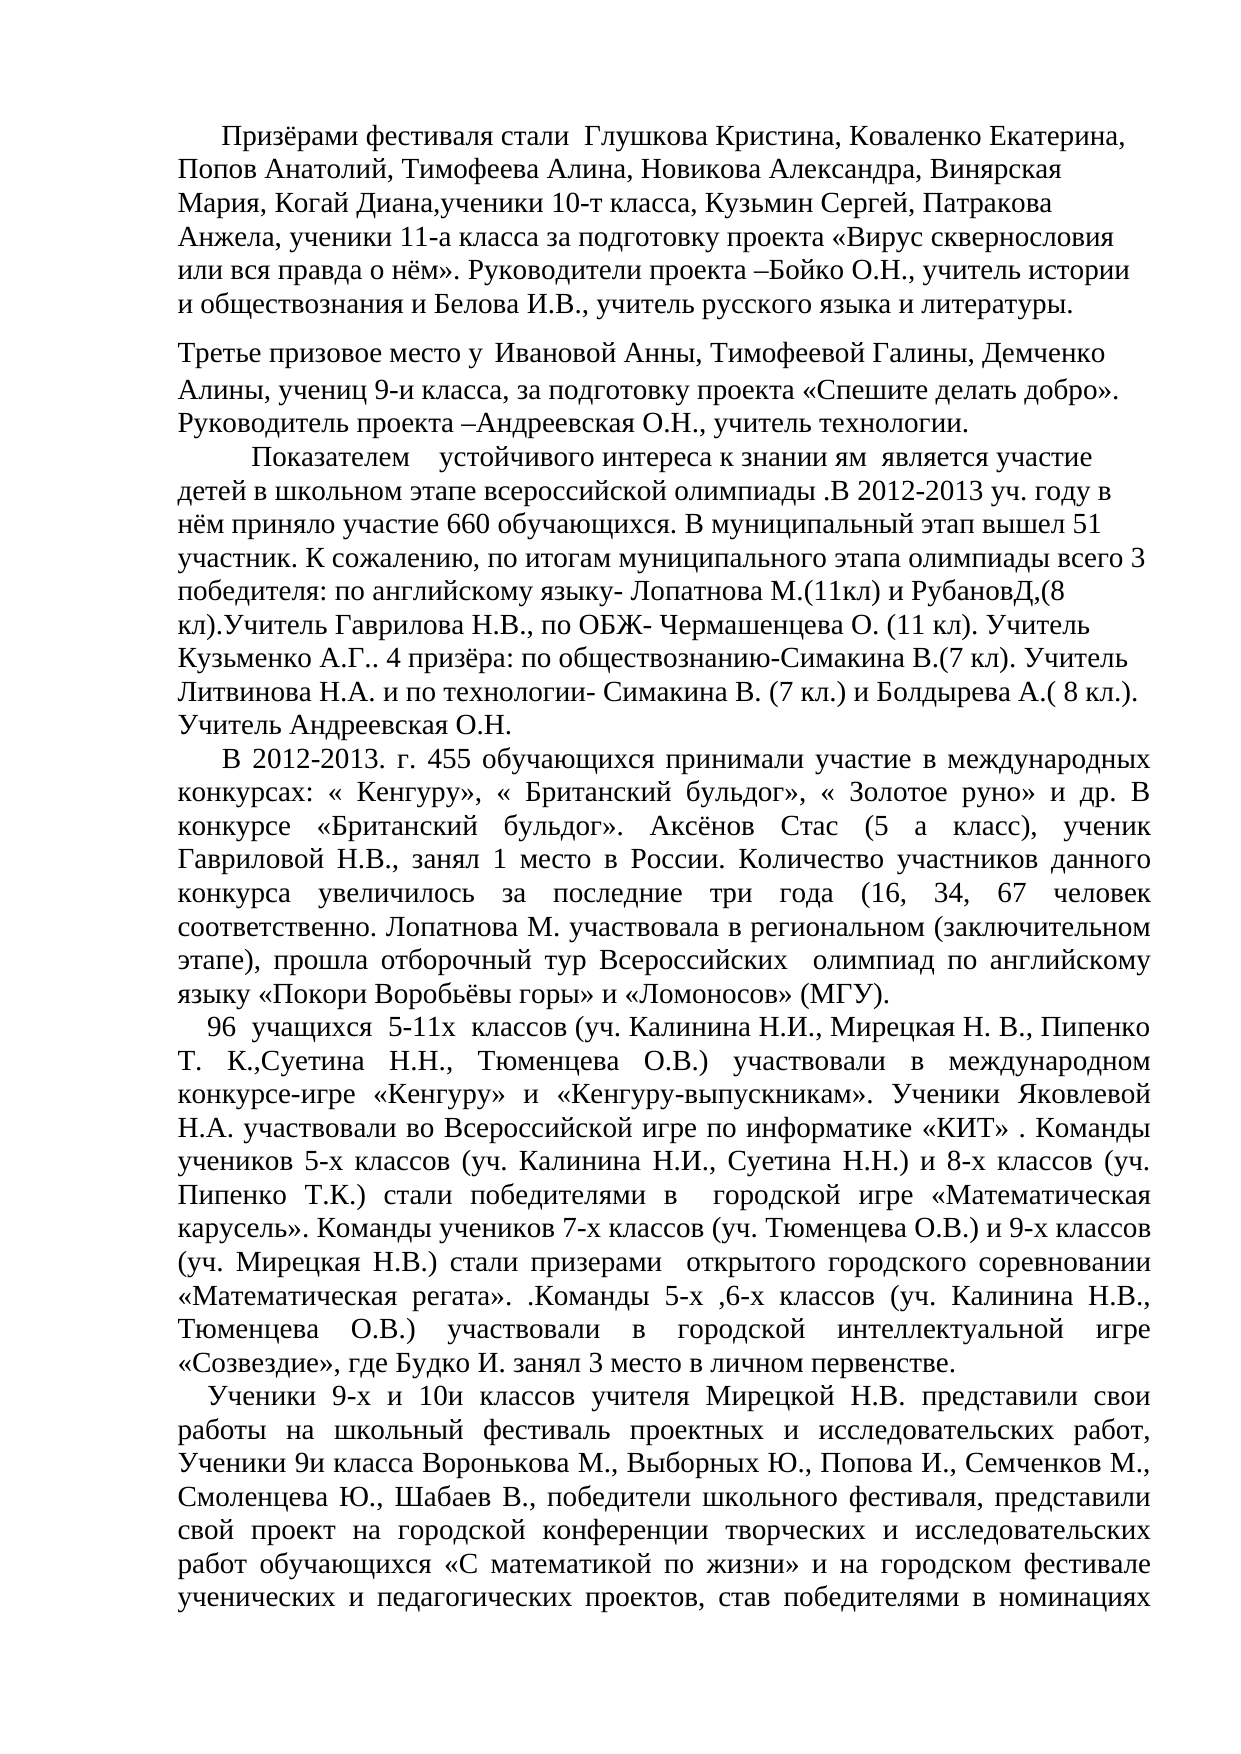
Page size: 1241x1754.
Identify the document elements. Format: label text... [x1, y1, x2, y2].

text В 2012-. 455 обучающихся принимали участие в международных конкурсах: « Кенгуру», « Британский бульдог», « Золотое руно» и др. В конкурсе «Британский бульдог». Аксёнов Стас (5 а класс), ученик Гавриловой Н.В., занял 1 место в России. Количество участников данного конкурса увеличилось за последние три года (16, 34, 67 человек соответственно. Лопатнова М. участвовала в региональном (заключительном этапе), прошла отборочный тур Всероссийских олимпиад по английскому языку «Покори Воробьёвы горы» и «Ломоносов» (МГУ). [177, 741, 1152, 1009]
text Призёрами фестиваля стали Глушкова Кристина, Коваленко Екатерина, Попов Анатолий, Тимофеева Алина, Новикова Александра, Винярская Мария, Когай Диана,ученики 10-т класса, Кузьмин Сергей, Патракова Анжела, ученики 11-а класса за подготовку проекта «Вирус сквернословия или вся правда о нём». Руководители проекта –Бойко О.Н., учитель истории и обществознания и Белова И.В., учитель русского языка и литературы. Третье призовое место у Ивановой Анны, Тимофеевой Галины, Демченко Алины, учениц 9-и класса, за подготовку проекта «Спешите делать добро». Руководитель проекта –Андреевская О.Н., учитель технологии. [177, 118, 1152, 439]
text Показателем устойчивого интереса к знании ям является участие детей в школьном этапе всероссийской олимпиады .В 2012-2013 уч. году в нём приняло участие 660 обучающихся. В муниципальный этап вышел 51 участник. К сожалению, по итогам муниципального этапа олимпиады всего 3 победителя: по английскому языку- Лопатнова М.(11кл) и РубановД,(8 кл).Учитель Гаврилова Н.В., по ОБЖ- Чермашенцева О. (11 кл). Учитель Кузьменко А.Г.. 4 призёра: по обществознанию-Симакина В.(7 кл). Учитель Литвинова Н.А. и по технологии- Симакина В. (7 кл.) и Болдырева А.( 8 кл.). Учитель Андреевская О.Н. [177, 439, 1152, 741]
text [177, 1378, 1152, 1613]
text 96 учащихся 5-11х классов (уч. Калинина Н.И., Мирецкая Н. В., Пипенко Т. К.,Суетина Н.Н., Тюменцева О.В.) участвовали в международном конкурсе-игре «Кенгуру» и «Кенгуру-выпускникам». Ученики Яковлевой Н.А. участвовали во Всероссийской игре по информатике «КИТ» . Команды учеников 5-х классов (уч. Калинина Н.И., Суетина Н.Н.) и 8-х классов (уч. Пипенко Т.К.) стали победителями в городской игре «Математическая карусель». Команды учеников 7-х классов (уч. Тюменцева О.В.) и 9-х классов (уч. Мирецкая Н.В.) стали призерами открытого городского соревновании «Математическая регата». .Команды 5-х ,6-х классов (уч. Калинина Н.В., Тюменцева О.В.) участвовали в городской интеллектуальной игре «Созвездие», где Будко И. занял 3 место в личном первенстве. [177, 1009, 1152, 1378]
